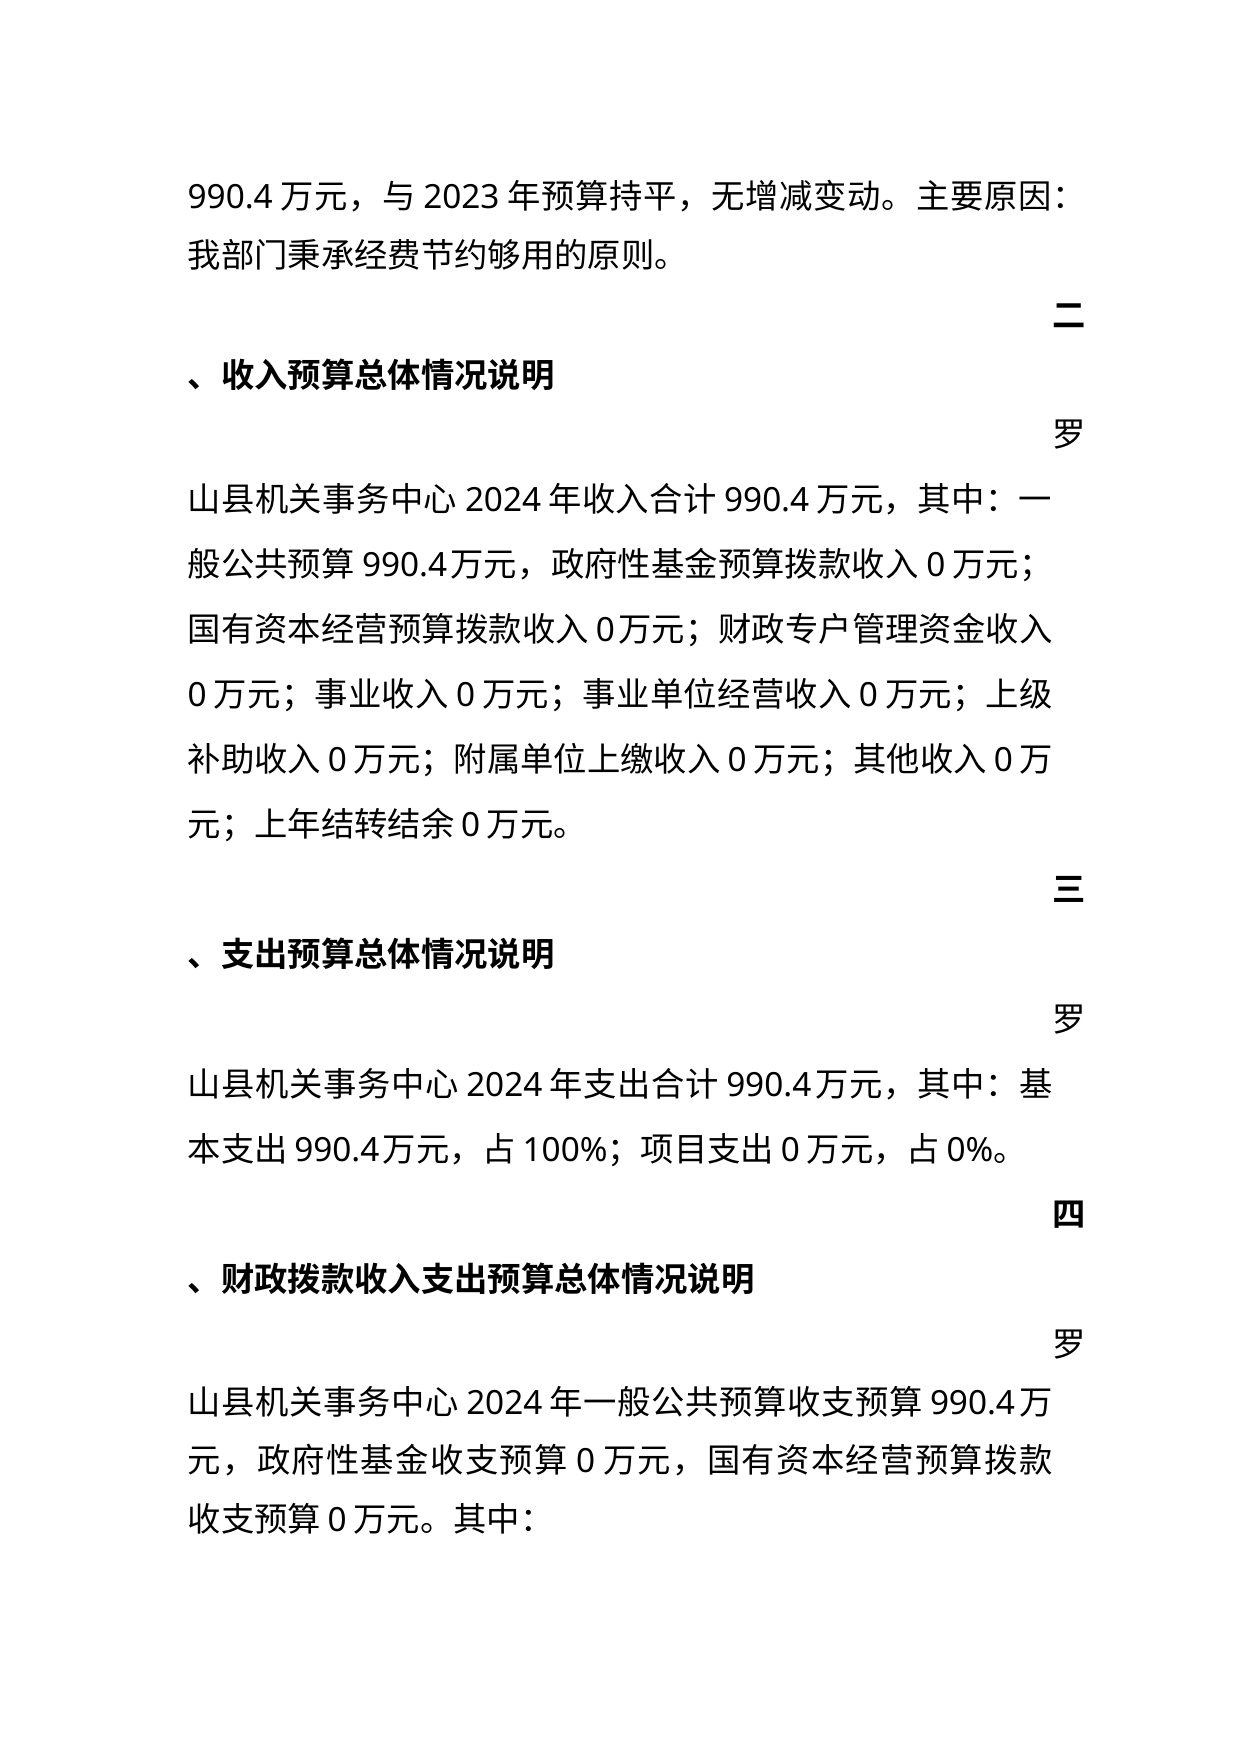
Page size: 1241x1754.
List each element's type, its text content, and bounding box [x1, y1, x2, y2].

text 罗山县机关事务中心2024年支出合计990.4 万元，其中：基本支出990.4 万元，占100%；项目支出0万元，占0%。 [187, 984, 1053, 1179]
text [187, 162, 1053, 279]
text 二、收入预算总体情况说明 [187, 279, 1053, 399]
text 罗山县机关事务中心2024年收入合计990.4万元，其中：一般公共预算990.4 万元，政府性基金预算拨款收入0万元；国有资本经营预算拨款收入0 万元；财政专户管理资金收入0万元；事业收入0万元；事业单位经营收入0万元；上级补助收入0万元；附属单位上缴收入0万元；其他收入0万元；上年结转结余0万元。 [187, 399, 1053, 854]
text 罗山县机关事务中心2024年一般公共预算收支预算990.4 万元，政府性基金收支预算0万元，国有资本经营预算拨款收支预算0万元。其中： [187, 1309, 1053, 1543]
text 三、支出预算总体情况说明 [187, 854, 1053, 984]
text 四、财政拨款收入支出预算总体情况说明 [187, 1179, 1053, 1309]
